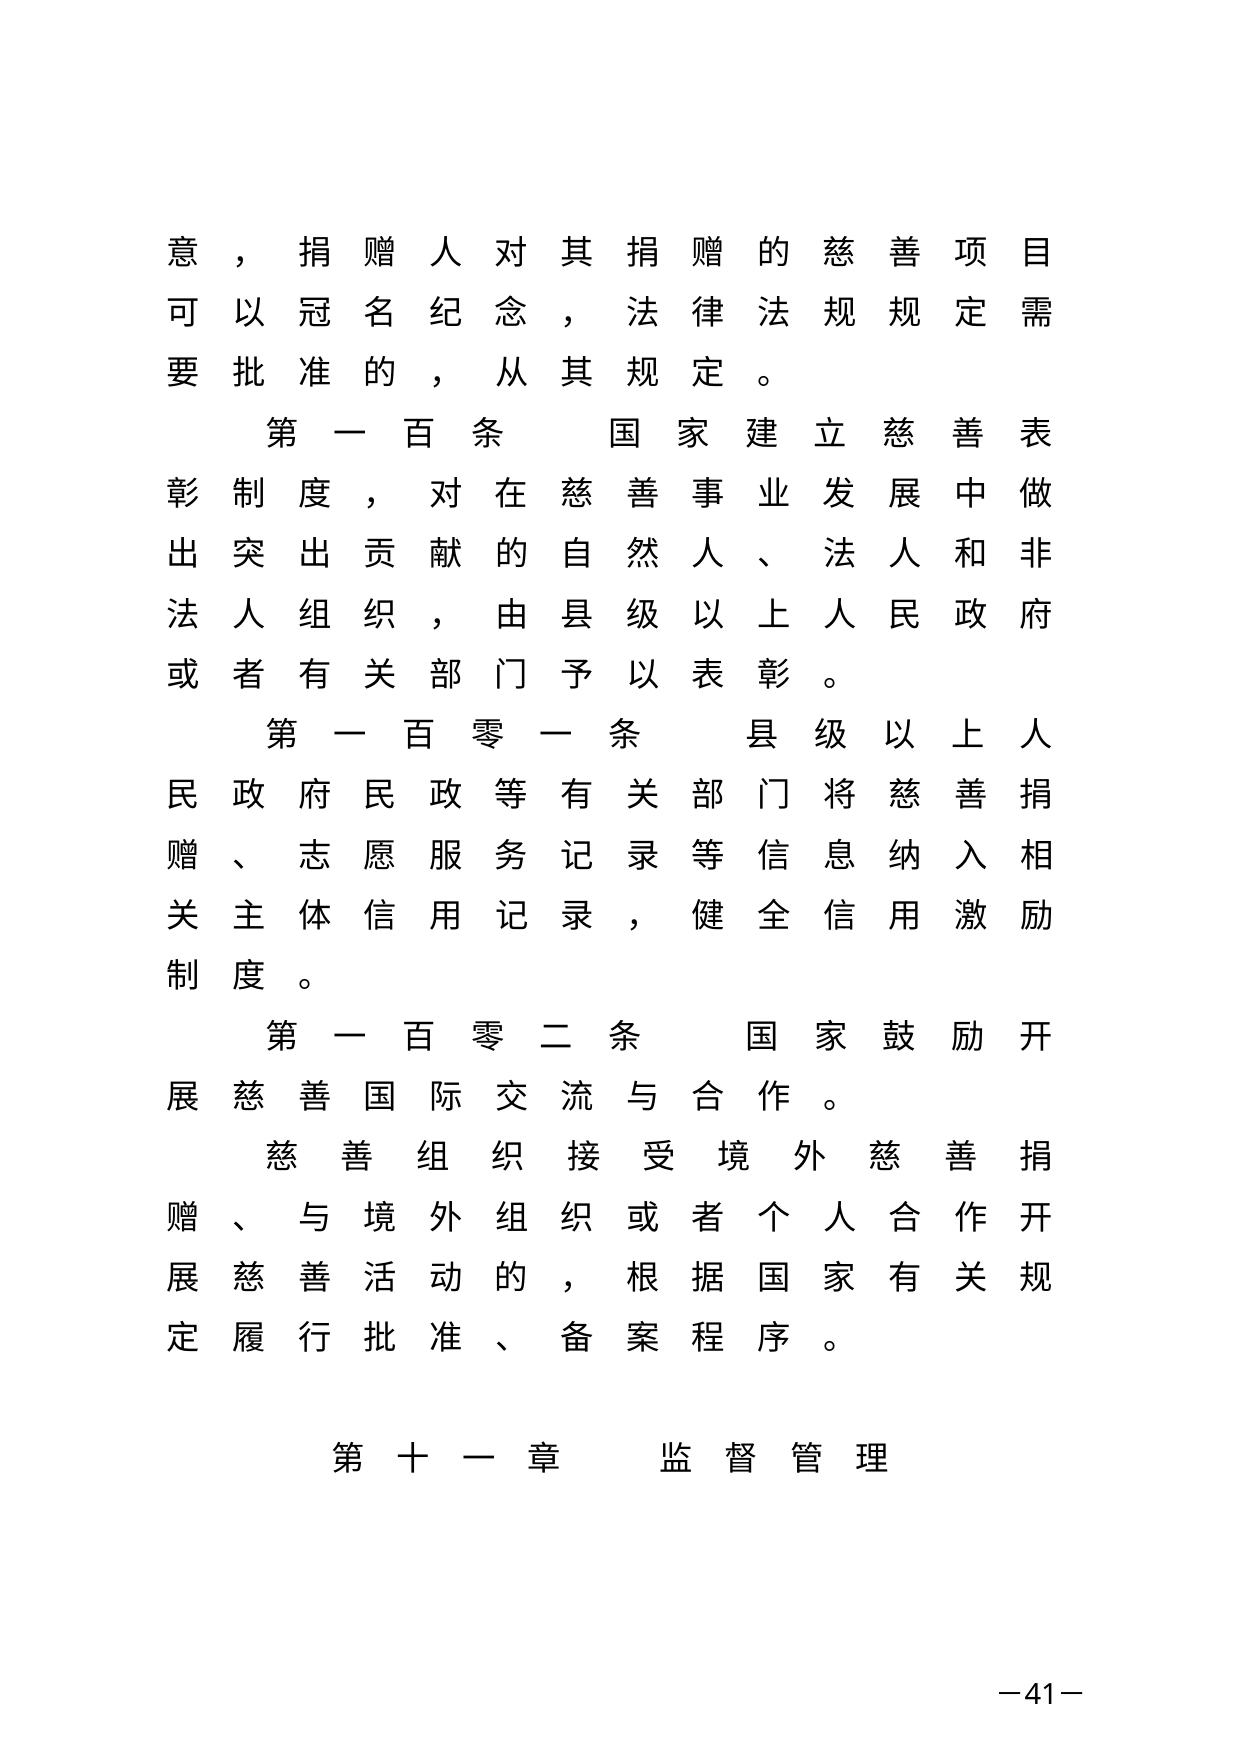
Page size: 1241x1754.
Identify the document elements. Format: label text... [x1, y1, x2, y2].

text 第一百零一条 县级以上人民政府民政等有关部门将慈善捐赠、志愿服务记录等信息纳入相关主体信用记录，健全信用激励制度。 [167, 702, 1085, 1003]
text 第十一章 监督管理 [167, 1426, 1085, 1486]
text 慈善组织接受境外慈善捐赠、与境外组织或者个人合作开展慈善活动的，根据国家有关规定履行批准、备案程序。 [167, 1124, 1085, 1365]
text 第一百零二条 国家鼓励开展慈善国际交流与合作。 [167, 1003, 1085, 1124]
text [167, 219, 1085, 400]
text 第一百条 国家建立慈善表彰制度，对在慈善事业发展中做出突出贡献的自然人、法人和非法人组织，由县级以上人民政府或者有关部门予以表彰。 [167, 400, 1085, 702]
